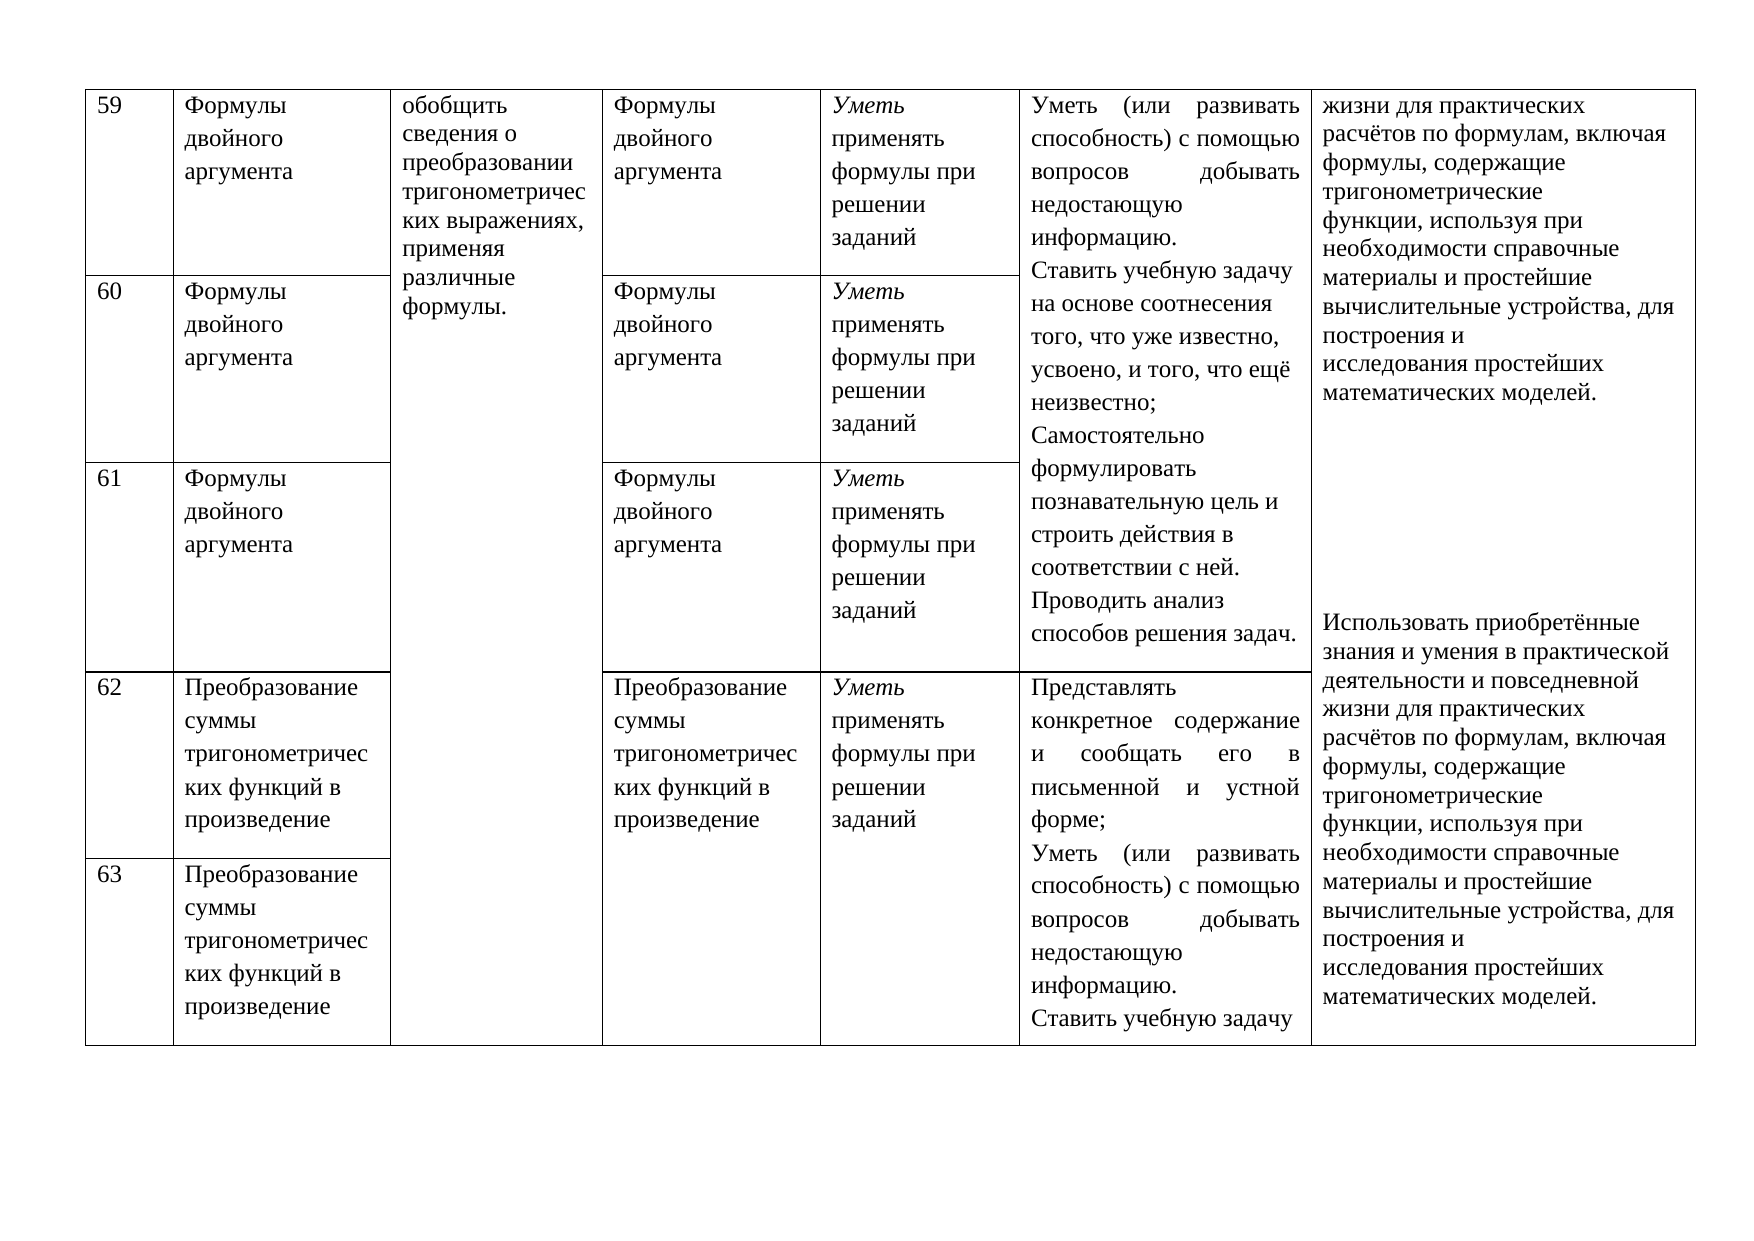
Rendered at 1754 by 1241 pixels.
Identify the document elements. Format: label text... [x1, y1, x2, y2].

table_cell Преобразование суммы тригонометрических функций в произведение [174, 673, 390, 858]
table_cell Формулы двойного аргумента [603, 276, 820, 462]
table_cell Формулы двойного аргумента [174, 276, 390, 462]
table_cell Формулы двойного аргумента [174, 90, 390, 275]
table_cell Преобразование суммы тригонометрических функций в произведение [603, 673, 820, 1044]
table_cell 61 [86, 463, 173, 671]
table_cell Уметь применять формулы при решении заданий [821, 673, 1019, 1044]
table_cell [1020, 90, 1311, 671]
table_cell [821, 276, 1019, 462]
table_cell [174, 859, 390, 1044]
table_cell Формулы двойного аргумента [174, 463, 390, 671]
table_cell Формулы двойного аргумента [603, 90, 820, 275]
table_cell 63 [86, 859, 173, 1044]
table_cell Уметь применять формулы при решении заданий [821, 463, 1019, 671]
table_cell 62 [86, 673, 173, 858]
table_cell Формулы двойного аргумента [603, 463, 820, 671]
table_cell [821, 90, 1019, 275]
table_cell 59 [86, 90, 173, 275]
table_cell 60 [86, 276, 173, 462]
